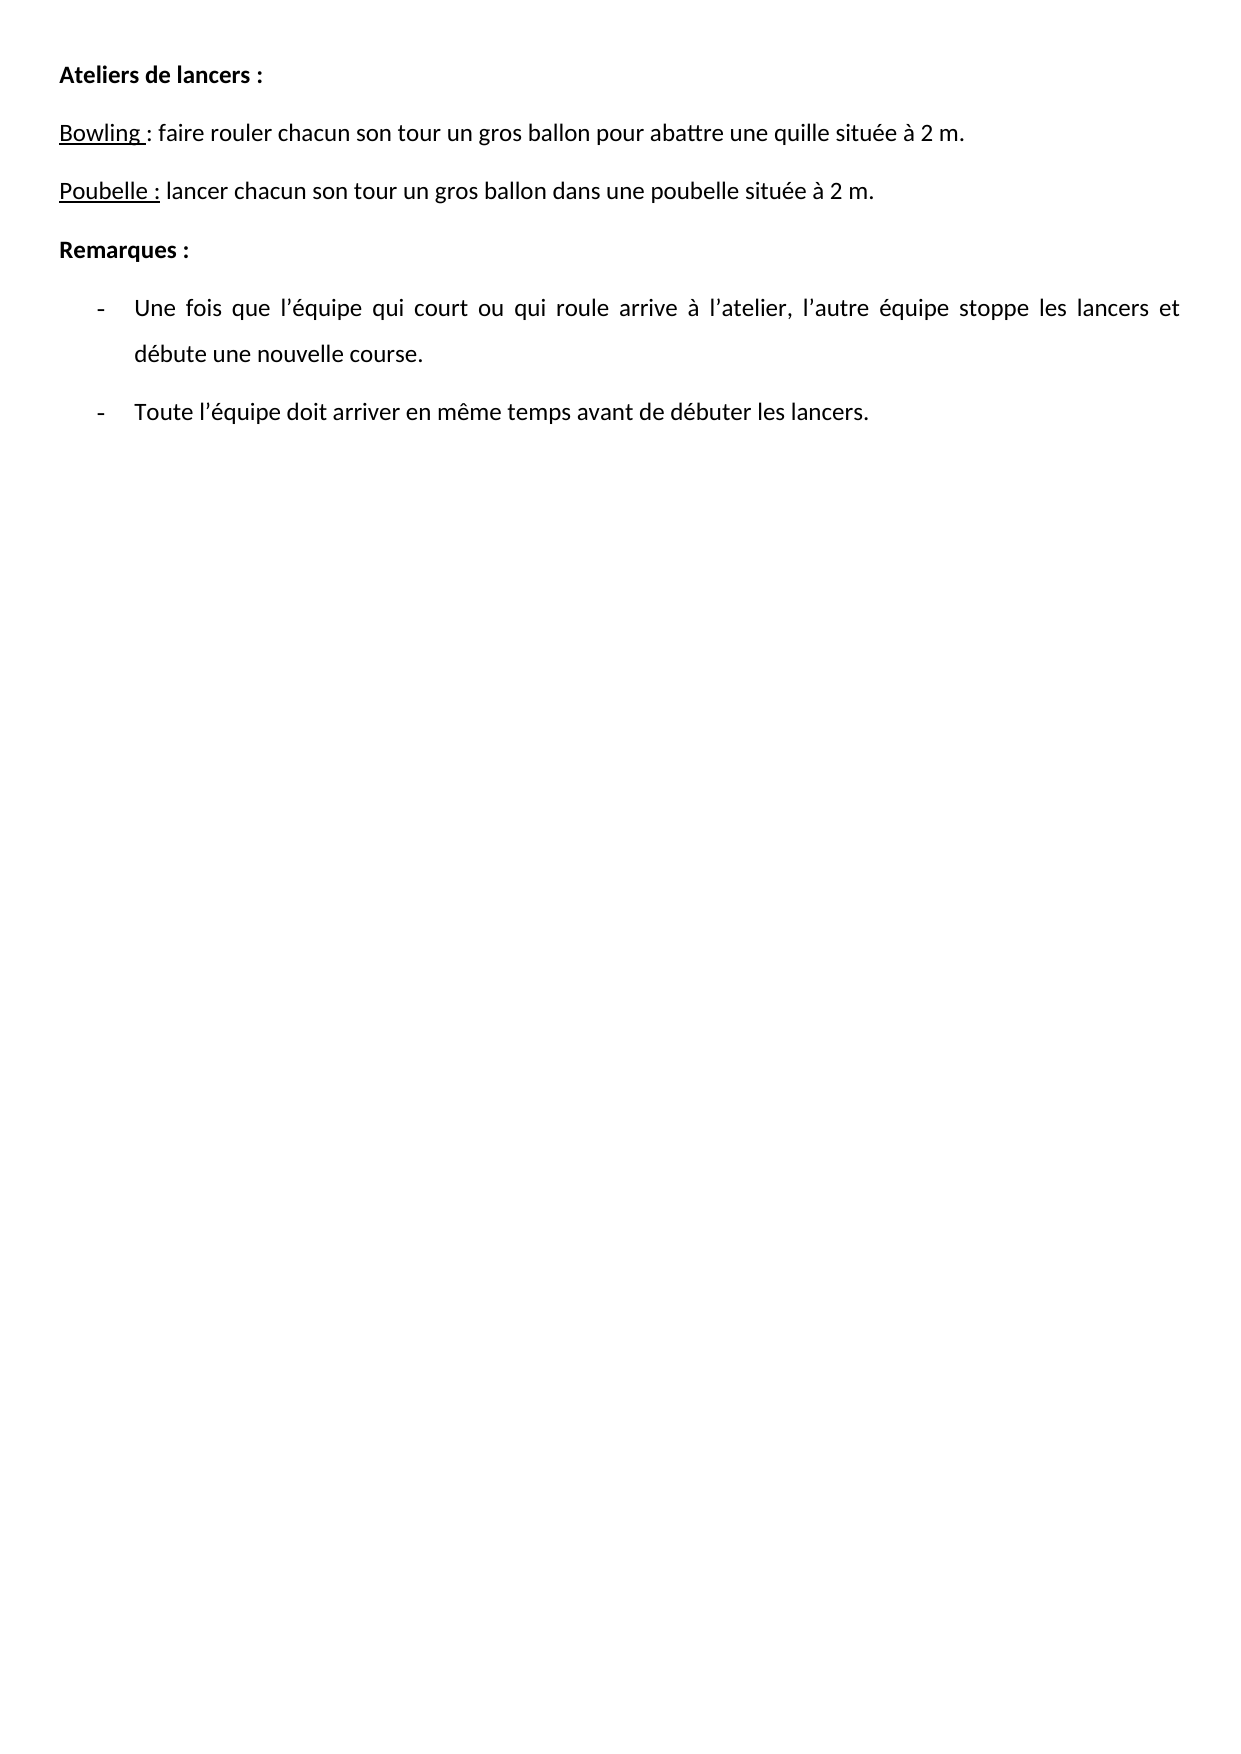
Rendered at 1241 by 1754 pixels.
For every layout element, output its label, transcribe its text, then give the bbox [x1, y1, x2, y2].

list Une fois que l’équipe qui court ou qui roule arrive à l’atelier, l’autre équipe stoppe les lancers et débute une nouvelle course. [97, 292, 1181, 368]
list Toute l’équipe doit arriver en même temps avant de débuter les lancers. [97, 396, 1181, 426]
text Poubelle : lancer chacun son tour un gros ballon dans une poubelle située à 2 m. [59, 176, 1181, 206]
text Ateliers de lancers : [59, 59, 1181, 89]
text Remarques : [59, 234, 1181, 264]
text Bowling : faire rouler chacun son tour un gros ballon pour abattre une quille située à 2 m. [59, 117, 1181, 148]
